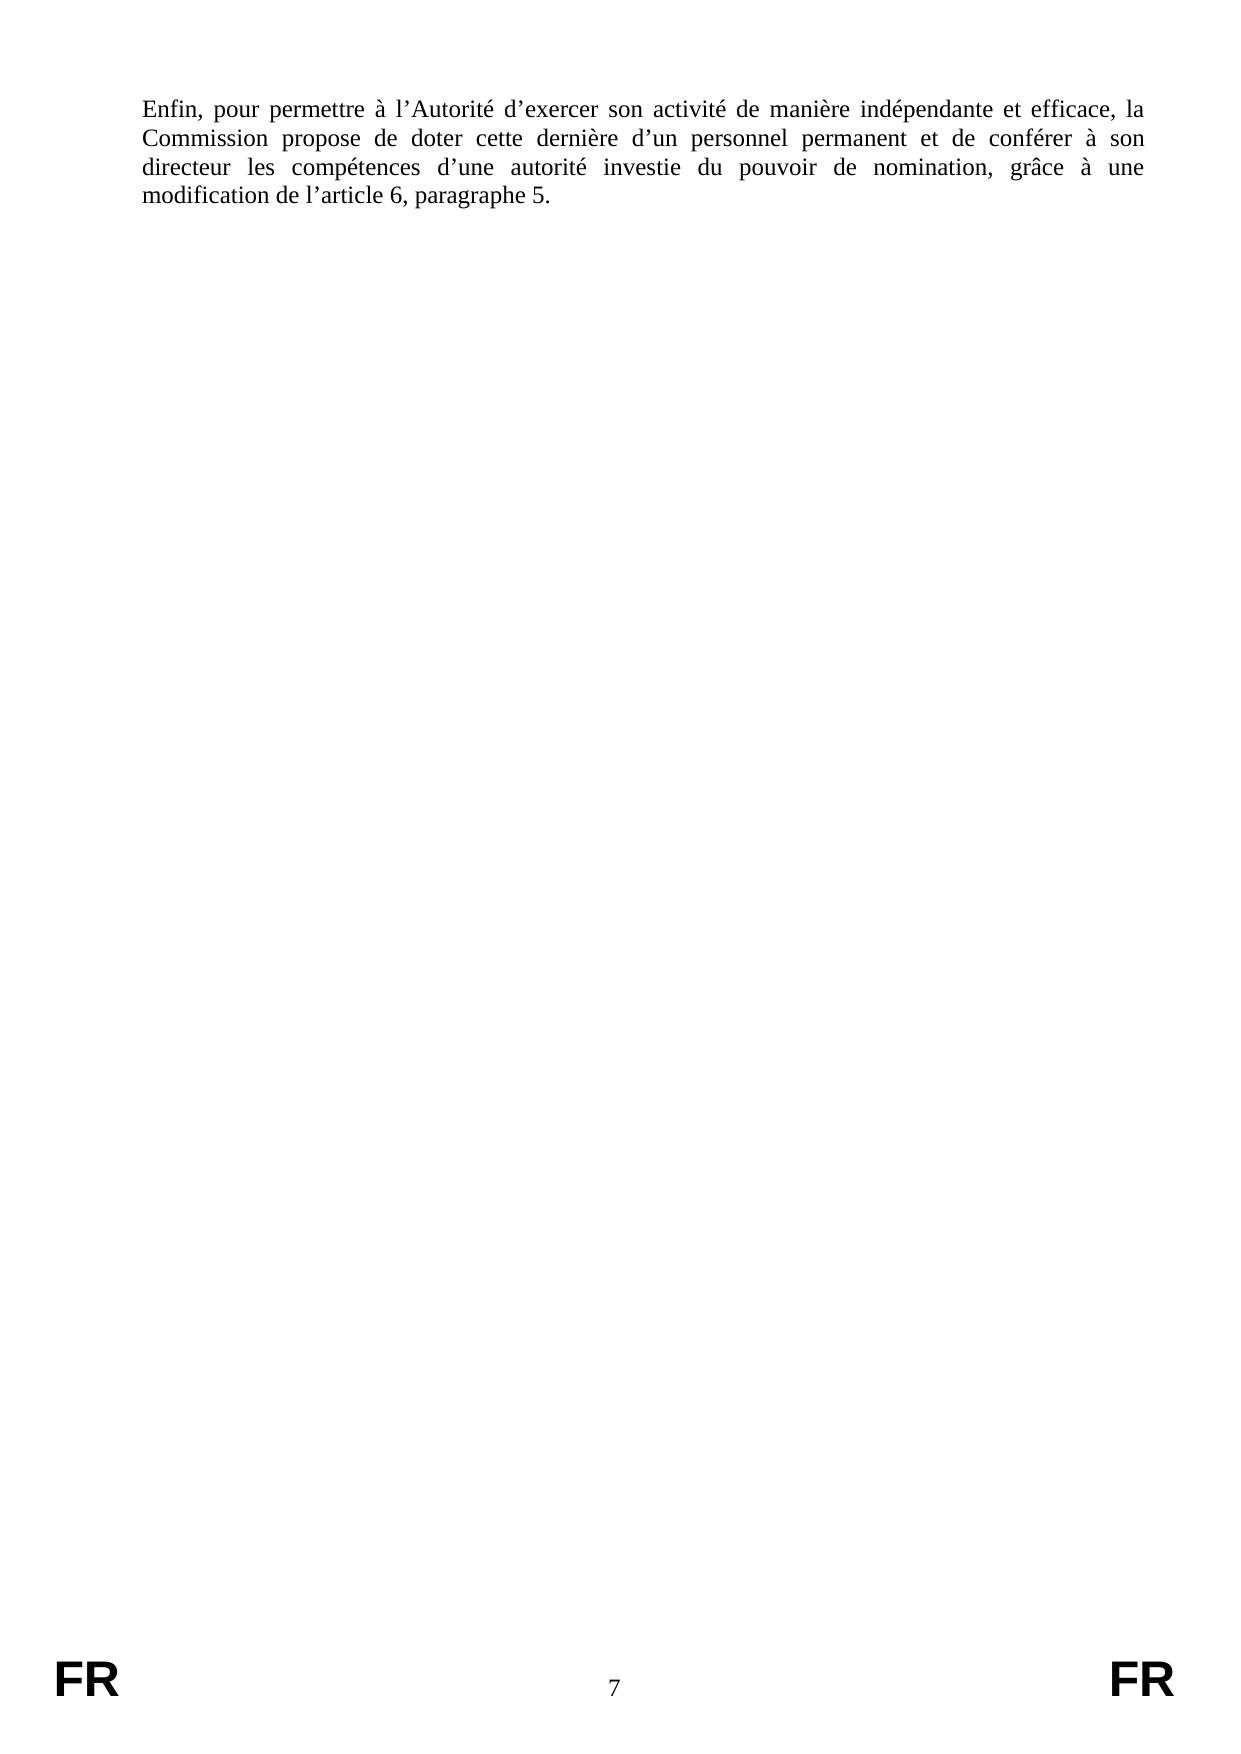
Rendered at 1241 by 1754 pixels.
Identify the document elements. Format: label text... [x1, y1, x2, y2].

text Enfin, pour permettre à l’Autorité d’exercer son activité de manière indépendante et efficace, la Commission propose de doter cette dernière d’un personnel permanent et de conférer à son directeur les compétences d’une autorité investie du pouvoir de nomination, grâce à une modification de l’article 6, paragraphe 5. [142, 94, 1146, 209]
